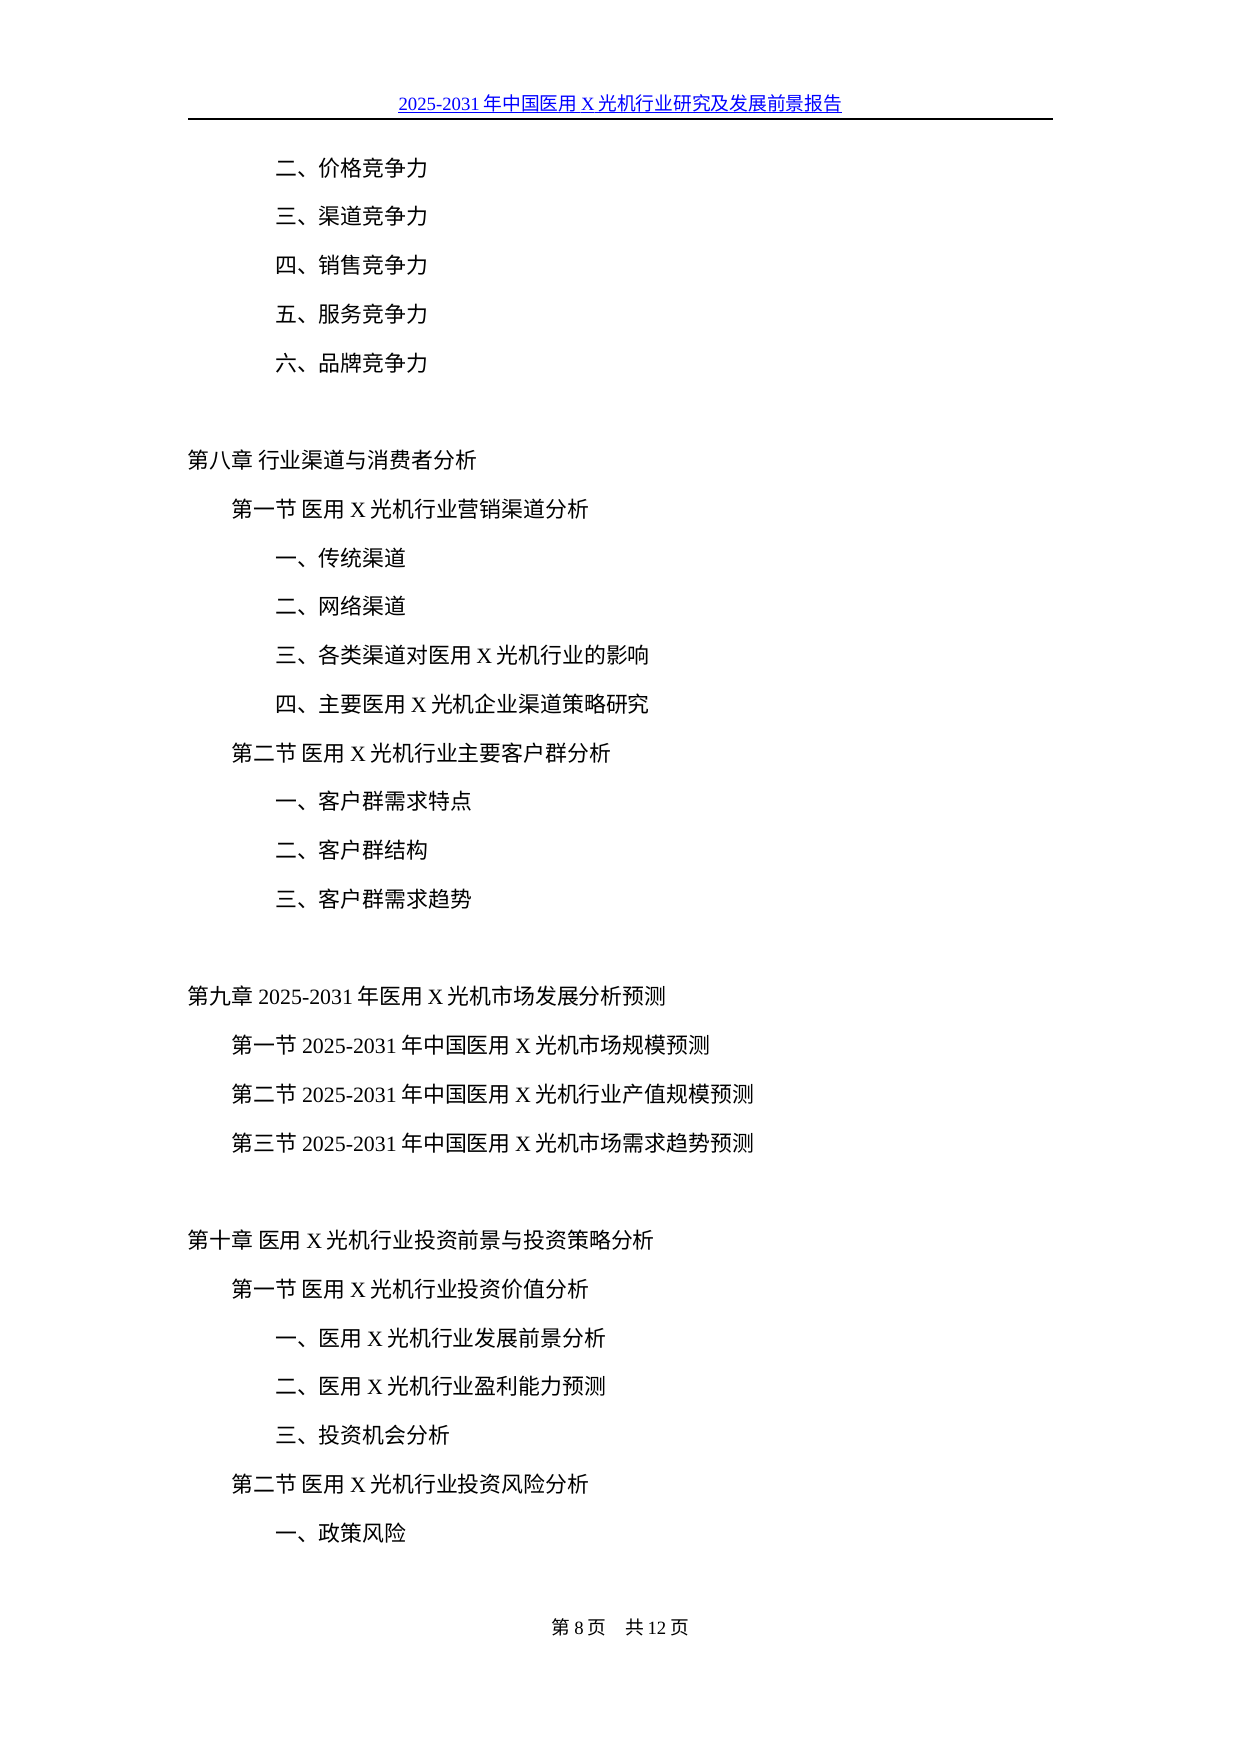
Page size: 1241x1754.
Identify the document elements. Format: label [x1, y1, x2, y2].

text [187, 150, 1053, 1548]
